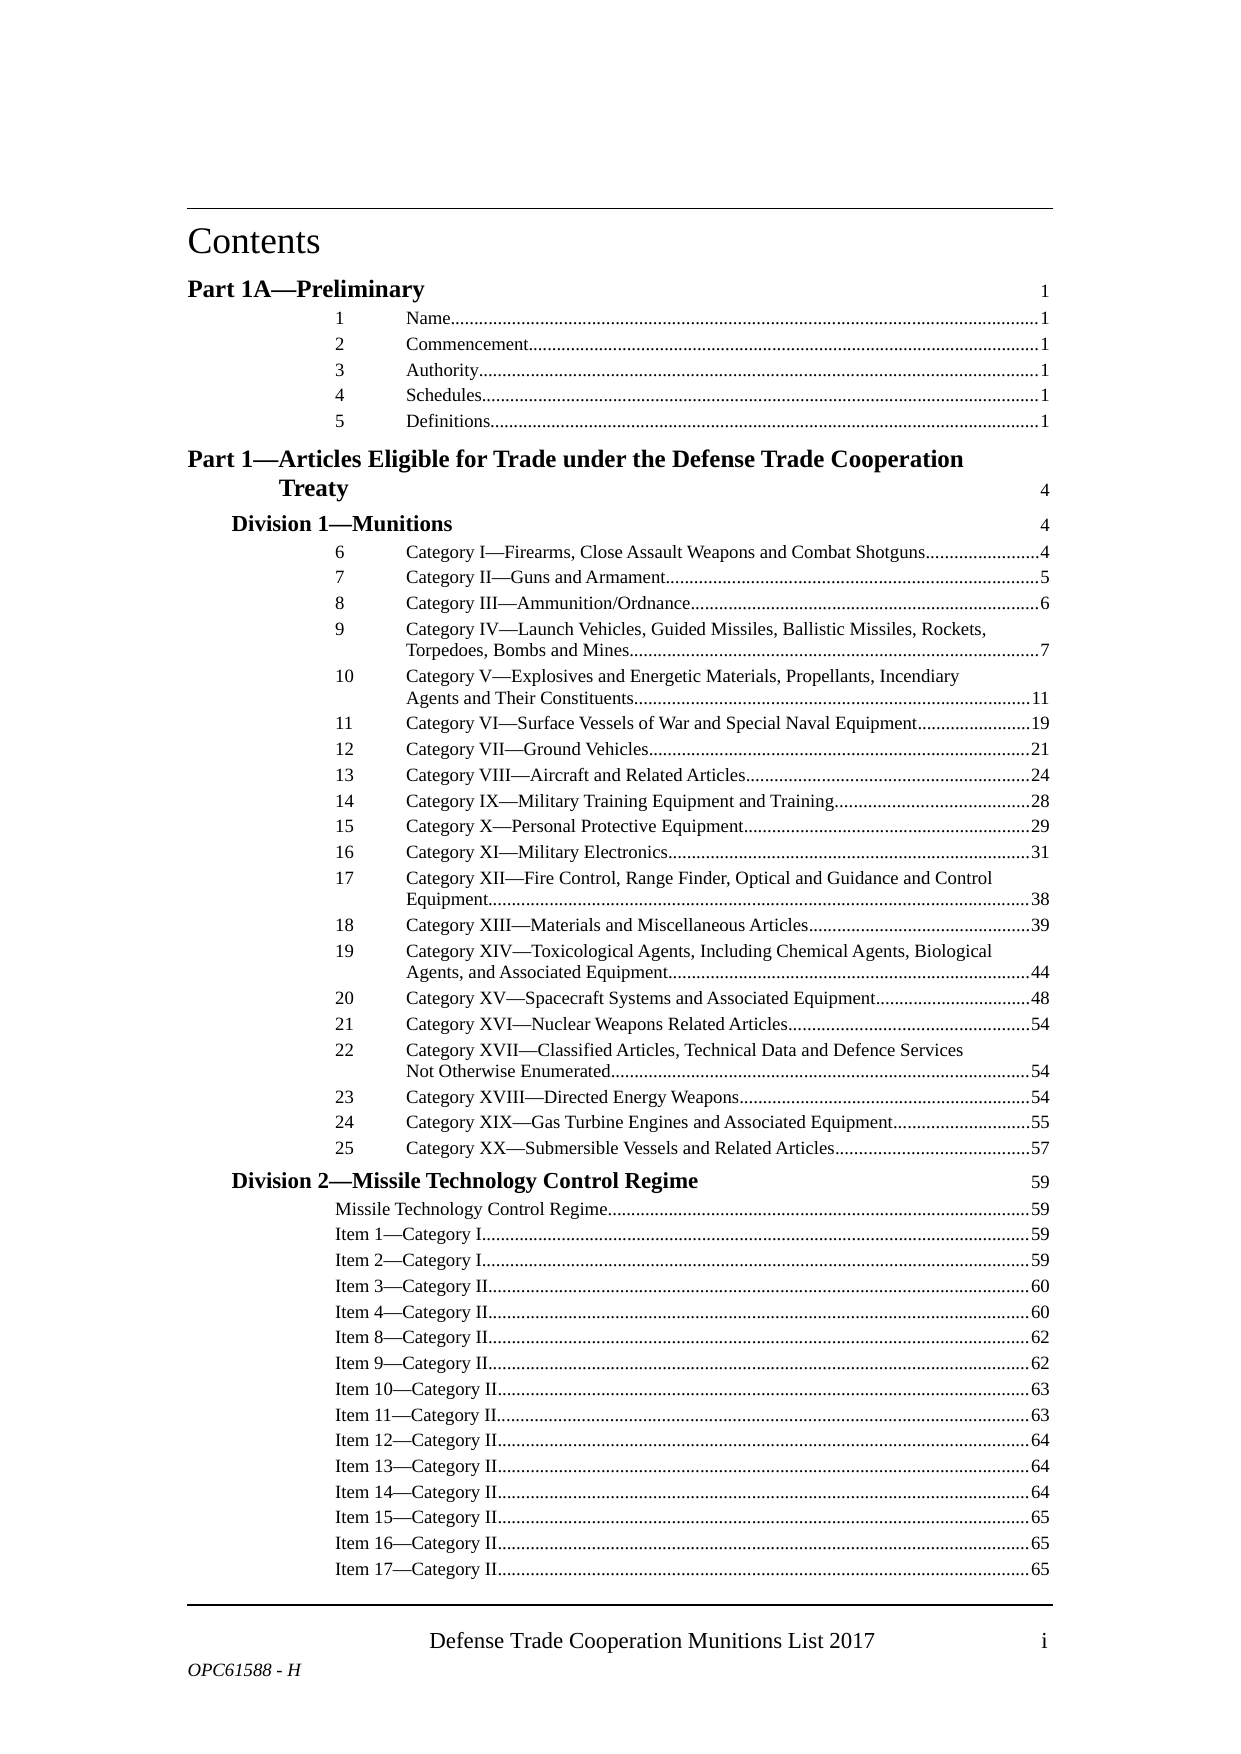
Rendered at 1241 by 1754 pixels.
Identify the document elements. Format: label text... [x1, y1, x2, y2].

text Item 15—Category II 65 [335, 1506, 994, 1528]
text 8 Category III—Ammunition/Ordnance 6 [335, 592, 994, 613]
text Item 1—Category I 59 [335, 1223, 994, 1245]
text Item 17—Category II 65 [335, 1558, 994, 1579]
text 14 Category IX—Military Training Equipment and Training 28 [335, 789, 994, 811]
text Item 3—Category II 60 [335, 1275, 994, 1296]
text Part 1A—Preliminary 1 [187, 274, 994, 303]
text Item 9—Category II 62 [335, 1352, 994, 1373]
text Division 1—Munitions 4 [231, 510, 994, 536]
text 15 Category X—Personal Protective Equipment 29 [335, 815, 994, 837]
text 3 Authority 1 [335, 359, 994, 380]
text 10 Category V—Explosives and Energetic Materials, Propellants, Incendiary Agents and Their Constituents 11 [335, 665, 994, 708]
text 22 Category XVII—Classified Articles, Technical Data and Defence Services Not Otherwise Enumerated 54 [335, 1038, 994, 1082]
text Item 8—Category II 62 [335, 1326, 994, 1348]
text Item 2—Category I 59 [335, 1249, 994, 1271]
text Item 16—Category II 65 [335, 1532, 994, 1554]
text 18 Category XIII—Materials and Miscellaneous Articles 39 [335, 914, 994, 936]
text 12 Category VII—Ground Vehicles 21 [335, 738, 994, 759]
text Contents [187, 219, 1053, 262]
text 21 Category XVI—Nuclear Weapons Related Articles 54 [335, 1013, 994, 1034]
text Item 14—Category II 64 [335, 1481, 994, 1502]
text 7 Category II—Guns and Armament 5 [335, 566, 994, 588]
text 19 Category XIV—Toxicological Agents, Including Chemical Agents, Biological Agents, and Associated Equipment 44 [335, 940, 994, 983]
text Division 2—Missile Technology Control Regime 59 [231, 1167, 994, 1193]
text Item 11—Category II 63 [335, 1403, 994, 1425]
text 17 Category XII—Fire Control, Range Finder, Optical and Guidance and Control Equipment 38 [335, 867, 994, 910]
text 1 Name 1 [335, 307, 994, 329]
text 4 Schedules 1 [335, 384, 994, 406]
text 20 Category XV—Spacecraft Systems and Associated Equipment 48 [335, 987, 994, 1008]
text Item 12—Category II 64 [335, 1429, 994, 1451]
text 2 Commencement 1 [335, 333, 994, 354]
text Item 13—Category II 64 [335, 1455, 994, 1476]
text 24 Category XIX—Gas Turbine Engines and Associated Equipment 55 [335, 1111, 994, 1133]
text 11 Category VI—Surface Vessels of War and Special Naval Equipment 19 [335, 712, 994, 734]
text 9 Category IV—Launch Vehicles, Guided Missiles, Ballistic Missiles, Rockets, Torpedoes, Bombs and Mines 7 [335, 618, 994, 661]
text 6 Category I—Firearms, Close Assault Weapons and Combat Shotguns 4 [335, 541, 994, 562]
text Missile Technology Control Regime 59 [335, 1198, 994, 1219]
text Part 1—Articles Eligible for Trade under the Defense Trade Cooperation Treaty 4 [187, 444, 994, 502]
text 13 Category VIII—Aircraft and Related Articles 24 [335, 764, 994, 785]
text 23 Category XVIII—Directed Energy Weapons 54 [335, 1086, 994, 1107]
text 5 Definitions 1 [335, 410, 994, 432]
text 16 Category XI—Military Electronics 31 [335, 841, 994, 862]
text Item 4—Category II 60 [335, 1301, 994, 1322]
text 25 Category XX—Submersible Vessels and Related Articles 57 [335, 1137, 994, 1159]
text Item 10—Category II 63 [335, 1378, 994, 1399]
